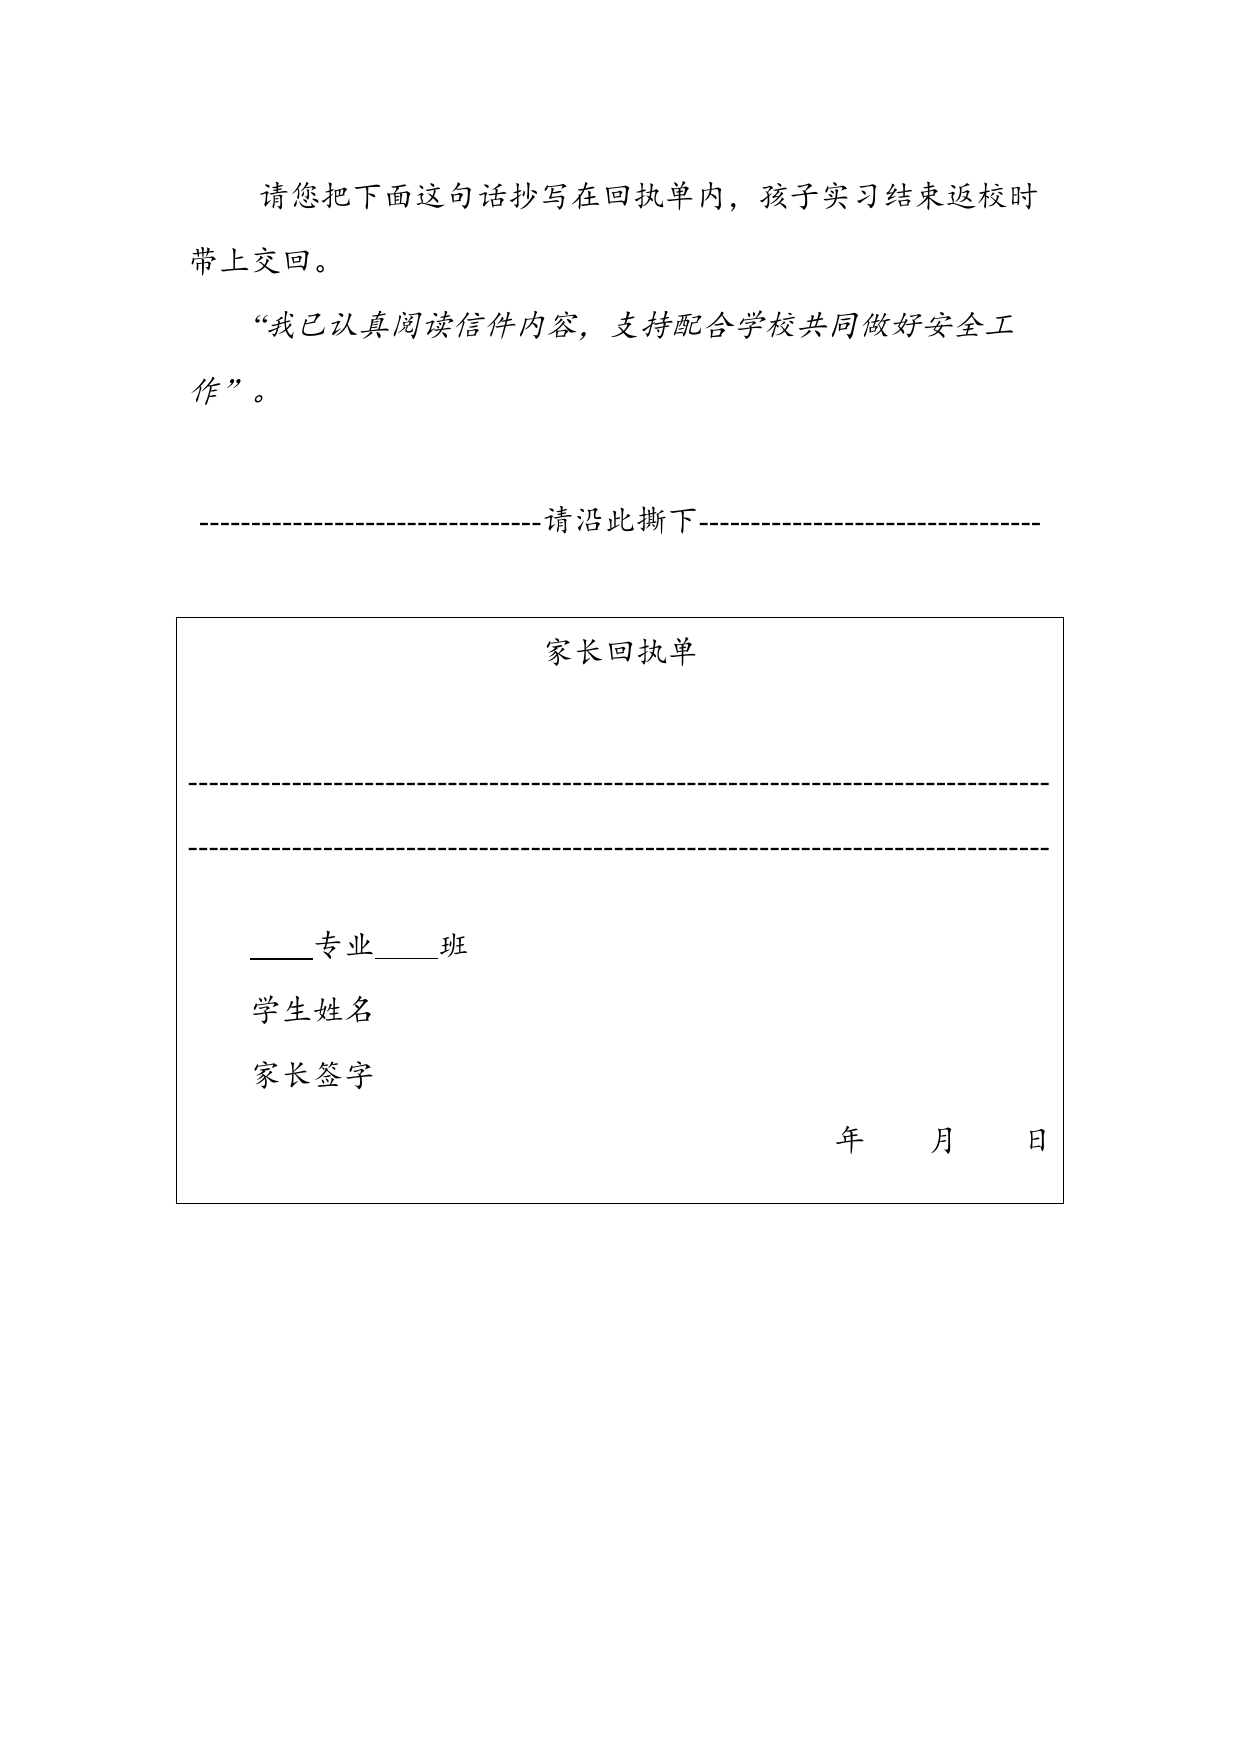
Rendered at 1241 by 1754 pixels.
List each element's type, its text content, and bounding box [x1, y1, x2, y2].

text “我已认真阅读信件内容，支持配合学校共同做好安全工作”。 [187, 292, 1053, 422]
text ---------------------------------请沿此撕下--------------------------------- [187, 487, 1053, 552]
text 请您把下面这句话抄写在回执单内，孩子实习结束返校时带上交回。 [187, 162, 1053, 292]
table_header 家长回执单 ---------------------------------------------------------------------------------------------------------------------------------------------------------------------- 专业 班 学生姓名 家长签字 年 月 日 [177, 618, 1063, 1203]
